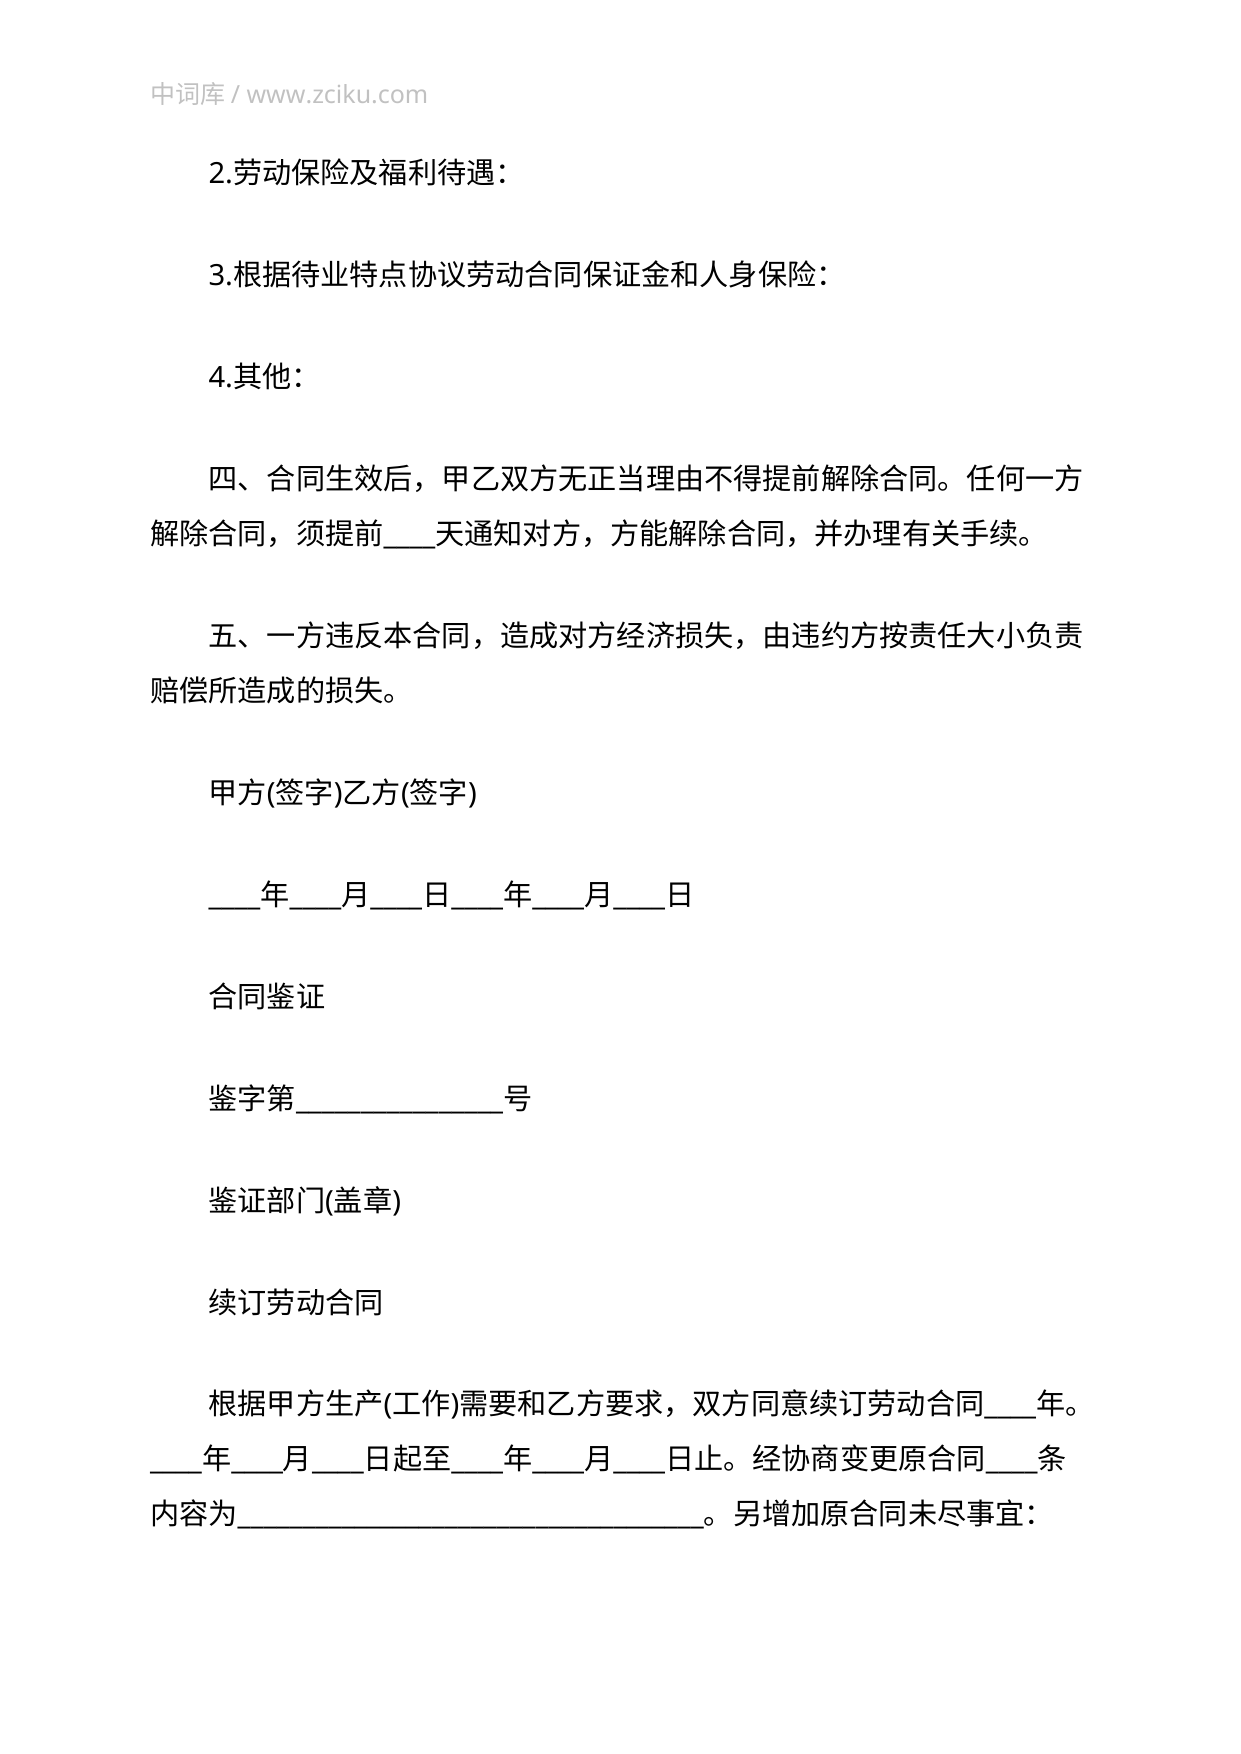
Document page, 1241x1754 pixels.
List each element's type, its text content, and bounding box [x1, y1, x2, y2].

text 3.根据待业特点协议劳动合同保证金和人身保险： [150, 252, 1090, 294]
text 续订劳动合同 [150, 1279, 1090, 1321]
text 甲方(签字)乙方(签字) [150, 769, 1090, 812]
text 鉴字第________________号 [150, 1075, 1090, 1118]
text 五、一方违反本合同，造成对方经济损失，由违约方按责任大小负责赔偿所造成的损失。 [150, 613, 1090, 710]
text 合同鉴证 [150, 973, 1090, 1016]
text 根据甲方生产(工作)需要和乙方要求，双方同意续订劳动合同____年。____年____月____日起至____年____月____日止。经协商变更原合同____条内容为____________________________________。另增加原合同未尽事宜： [150, 1381, 1090, 1533]
text 4.其他： [150, 354, 1090, 396]
text 鉴证部门(盖章) [150, 1177, 1090, 1219]
text 四、合同生效后，甲乙双方无正当理由不得提前解除合同。任何一方解除合同，须提前____天通知对方，方能解除合同，并办理有关手续。 [150, 456, 1090, 553]
text ____年____月____日____年____月____日 [150, 871, 1090, 914]
text 2.劳动保险及福利待遇： [150, 150, 1090, 192]
